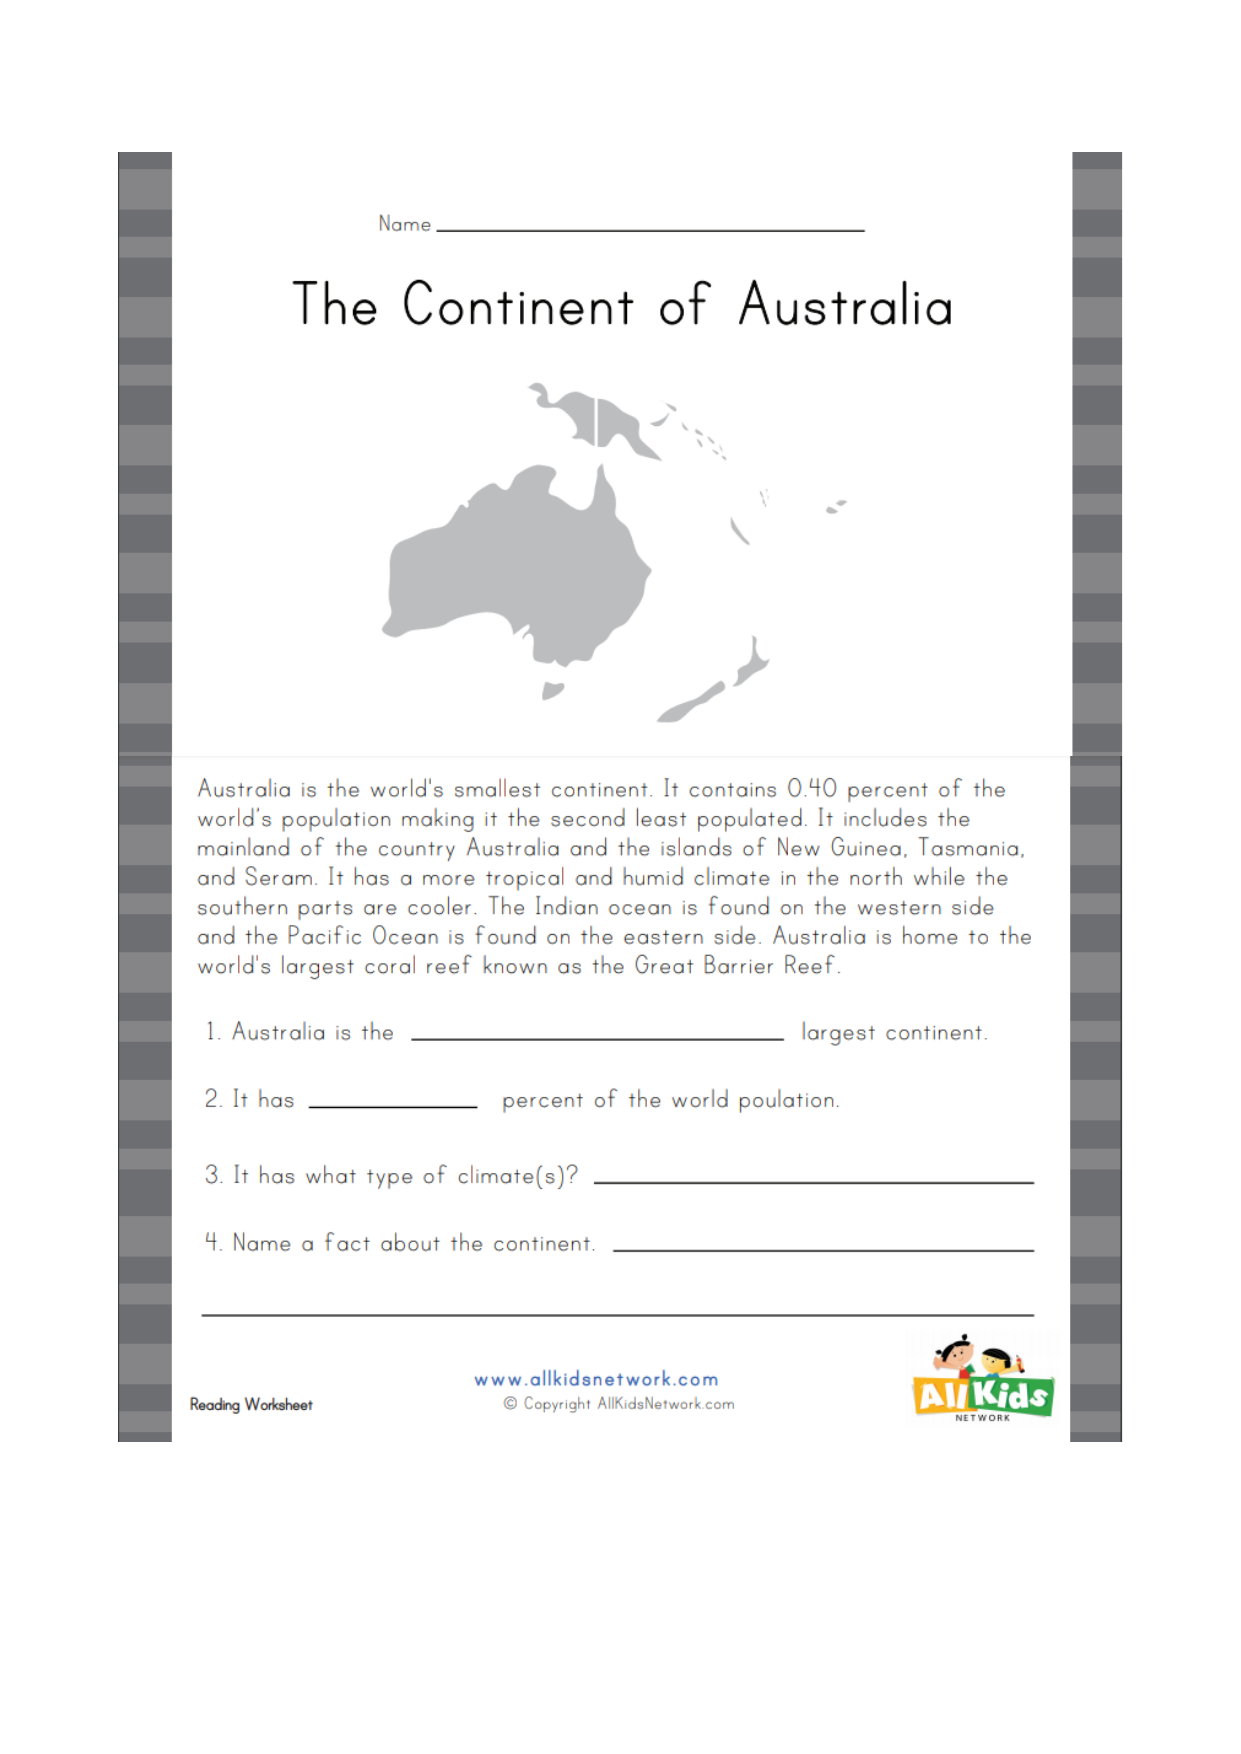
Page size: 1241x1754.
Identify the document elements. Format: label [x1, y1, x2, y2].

picture [118, 152, 1123, 1442]
